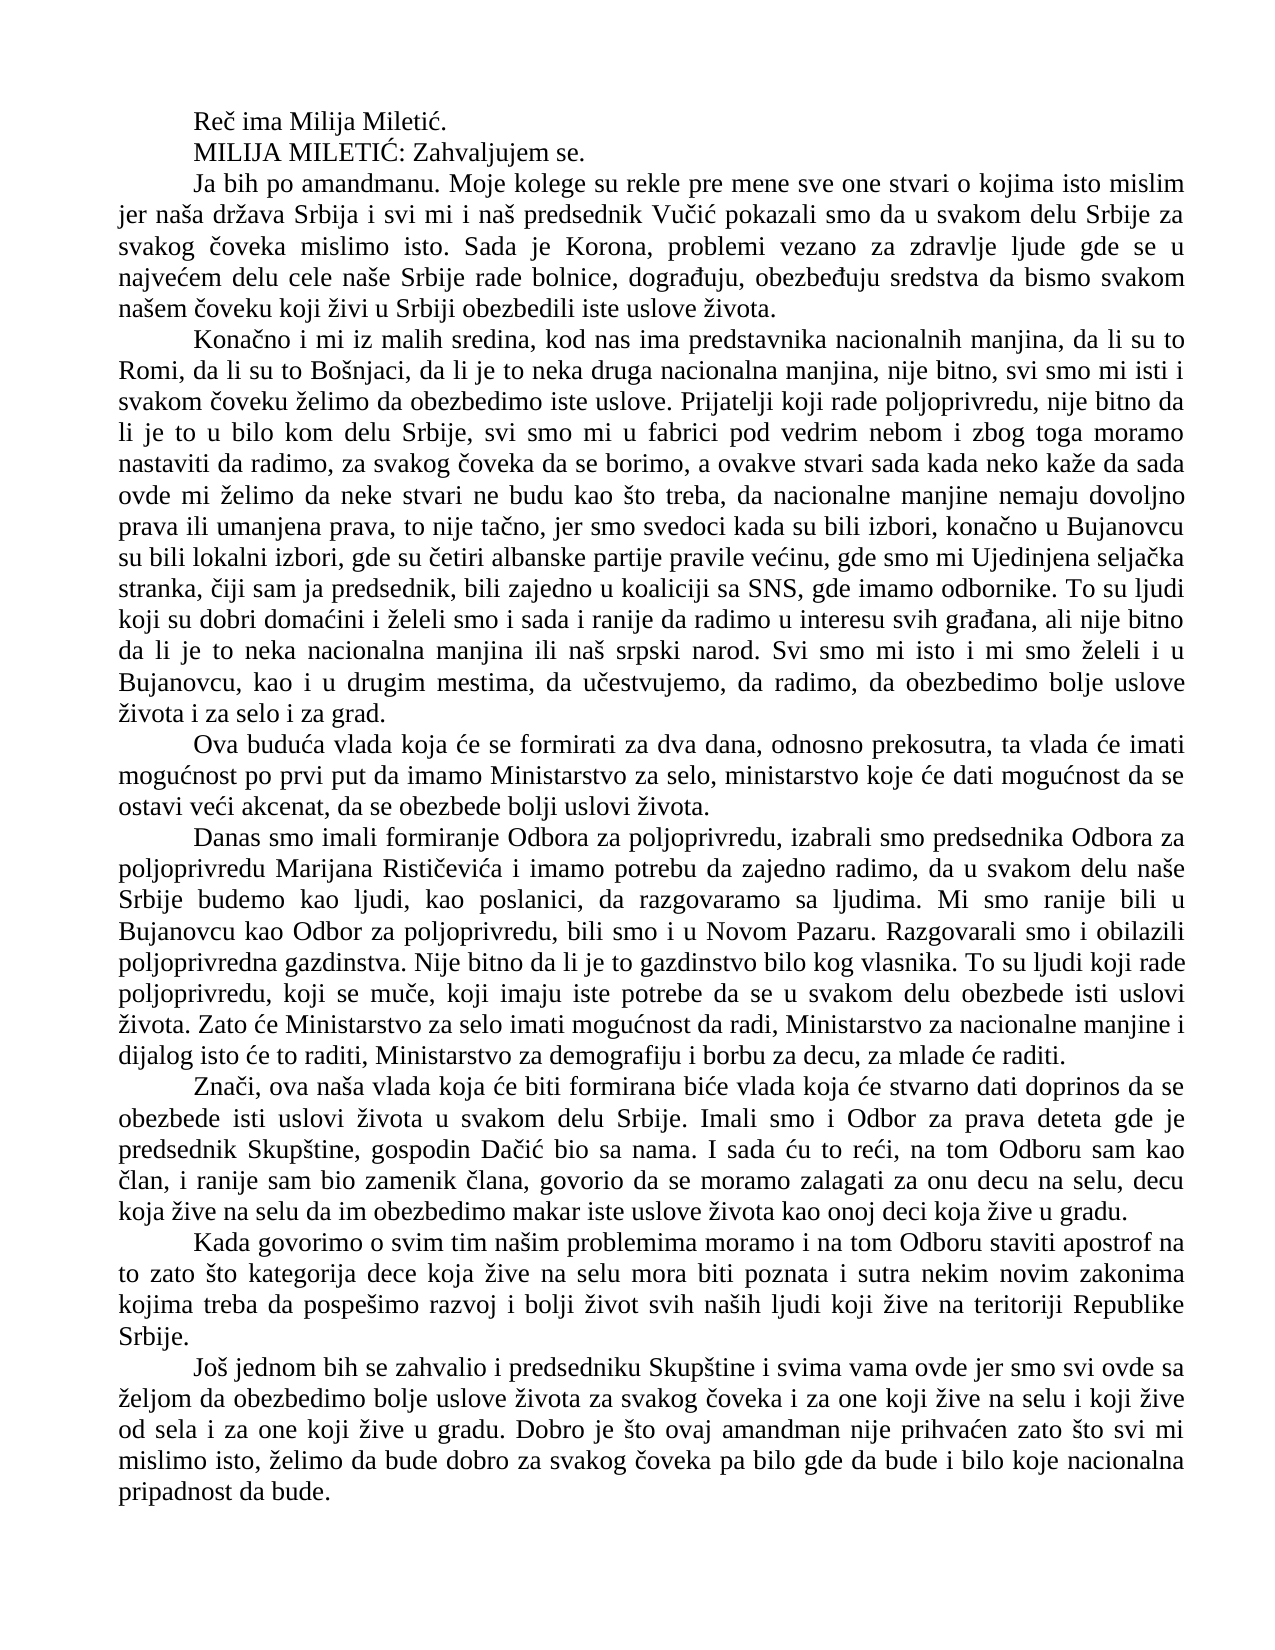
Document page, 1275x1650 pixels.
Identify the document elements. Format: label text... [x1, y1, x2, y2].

text Znači, ova naša vlada koja će biti formirana biće vlada koja će stvarno dati doprinos da se obezbede isti uslovi života u svakom delu Srbije. Imali smo i Odbor za prava deteta gde je predsednik Skupštine, gospodin Dačić bio sa nama. I sada ću to reći, na tom Odboru sam kao član, i ranije sam bio zamenik člana, govorio da se moramo zalagati za onu decu na selu, decu koja žive na selu da im obezbedimo makar iste uslove života kao onoj deci koja žive u gradu. [118, 1071, 1186, 1226]
text Konačno i mi iz malih sredina, kod nas ima predstavnika nacionalnih manjina, da li su to Romi, da li su to Bošnjaci, da li je to neka druga nacionalna manjina, nije bitno, svi smo mi isti i svakom čoveku želimo da obezbedimo iste uslove. Prijatelji koji rade poljoprivredu, nije bitno da li je to u bilo kom delu Srbije, svi smo mi u fabrici pod vedrim nebom i zbog toga moramo nastaviti da radimo, za svakog čoveka da se borimo, a ovakve stvari sada kada neko kaže da sada ovde mi želimo da neke stvari ne budu kao što treba, da nacionalne manjine nemaju dovoljno prava ili umanjena prava, to nije tačno, jer smo svedoci kada su bili izbori, konačno u Bujanovcu su bili lokalni izbori, gde su četiri albanske partije pravile većinu, gde smo mi Ujedinjena seljačka stranka, čiji sam ja predsednik, bili zajedno u koaliciji sa SNS, gde imamo odbornike. To su ljudi koji su dobri domaćini i želeli smo i sada i ranije da radimo u interesu svih građana, ali nije bitno da li je to neka nacionalna manjina ili naš srpski narod. Svi smo mi isto i mi smo želeli i u Bujanovcu, kao i u drugim mestima, da učestvujemo, da radimo, da obezbedimo bolje uslove života i za selo i za grad. [118, 323, 1186, 728]
text Još jednom bih se zahvalio i predsedniku Skupštine i svima vama ovde jer smo svi ovde sa željom da obezbedimo bolje uslove života za svakog čoveka i za one koji žive na selu i koji žive od sela i za one koji žive u gradu. Dobro je što ovaj amandman nije prihvaćen zato što svi mi mislimo isto, želimo da bude dobro za svakog čoveka pa bilo gde da bude i bilo koje nacionalna pripadnost da bude. [118, 1351, 1186, 1507]
text Reč ima Milija Miletić. [118, 105, 1186, 136]
text Ova buduća vlada koja će se formirati za dva dana, odnosno prekosutra, ta vlada će imati mogućnost po prvi put da imamo Ministarstvo za selo, ministarstvo koje će dati mogućnost da se ostavi veći akcenat, da se obezbede bolji uslovi života. [118, 728, 1186, 821]
text Ja bih po amandmanu. Moje kolege su rekle pre mene sve one stvari o kojima isto mislim jer naša država Srbija i svi mi i naš predsednik Vučić pokazali smo da u svakom delu Srbije za svakog čoveka mislimo isto. Sada je Korona, problemi vezano za zdravlje ljude gde se u najvećem delu cele naše Srbije rade bolnice, dograđuju, obezbeđuju sredstva da bismo svakom našem čoveku koji živi u Srbiji obezbedili iste uslove života. [118, 167, 1186, 323]
text MILIJA MILETIĆ: Zahvaljujem se. [118, 136, 1186, 167]
text Kada govorimo o svim tim našim problemima moramo i na tom Odboru staviti apostrof na to zato što kategorija dece koja žive na selu mora biti poznata i sutra nekim novim zakonima kojima treba da pospešimo razvoj i bolji život svih naših ljudi koji žive na teritoriji Republike Srbije. [118, 1226, 1186, 1351]
text Danas smo imali formiranje Odbora za poljoprivredu, izabrali smo predsednika Odbora za poljoprivredu Marijana Rističevića i imamo potrebu da zajedno radimo, da u svakom delu naše Srbije budemo kao ljudi, kao poslanici, da razgovaramo sa ljudima. Mi smo ranije bili u Bujanovcu kao Odbor za poljoprivredu, bili smo i u Novom Pazaru. Razgovarali smo i obilazili poljoprivredna gazdinstva. Nije bitno da li je to gazdinstvo bilo kog vlasnika. To su ljudi koji rade poljoprivredu, koji se muče, koji imaju iste potrebe da se u svakom delu obezbede isti uslovi života. Zato će Ministarstvo za selo imati mogućnost da radi, Ministarstvo za nacionalne manjine i dijalog isto će to raditi, Ministarstvo za demografiju i borbu za decu, za mlade će raditi. [118, 821, 1186, 1071]
